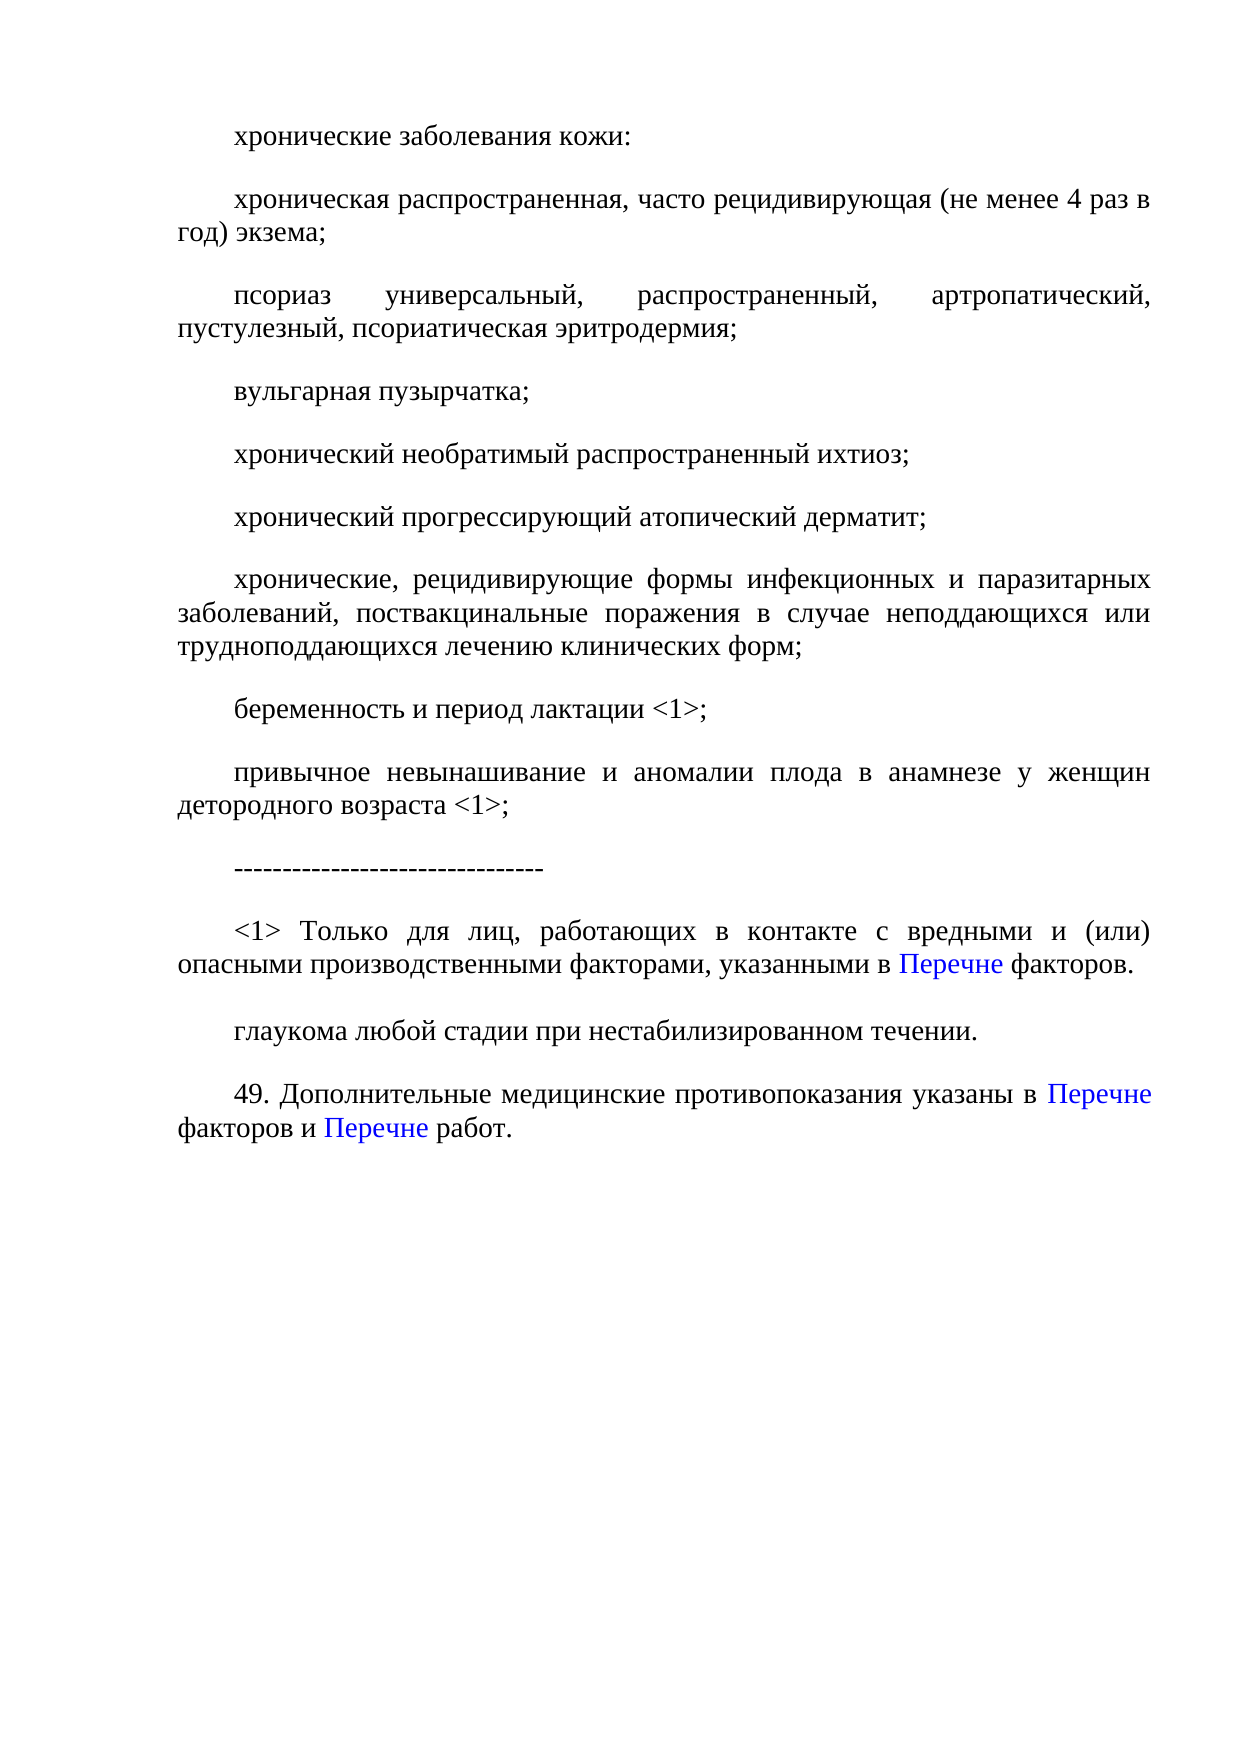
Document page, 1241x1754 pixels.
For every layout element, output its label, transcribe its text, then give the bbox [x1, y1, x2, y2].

text хроническая распространенная, часто рецидивирующая (не менее 4 раз в год) экзема; [177, 181, 1152, 248]
text -------------------------------- [177, 850, 1152, 884]
text глаукома любой стадии при нестабилизированном течении. [177, 1013, 1152, 1047]
text хронические, рецидивирующие формы инфекционных и паразитарных заболеваний, поствакцинальные поражения в случае неподдающихся или трудноподдающихся лечению клинических форм; [177, 561, 1152, 662]
text привычное невынашивание и аномалии плода в анамнезе у женщин детородного возраста <1>; [177, 754, 1152, 821]
text псориаз универсальный, распространенный, артропатический, пустулезный, псориатическая эритродермия; [177, 277, 1152, 344]
text вульгарная пузырчатка; [177, 373, 1152, 407]
text 49. Дополнительные медицинские противопоказания указаны в Перечне факторов и Перечне работ. [177, 1076, 1152, 1143]
text беременность и период лактации <1>; [177, 691, 1152, 725]
text хронические заболевания кожи: [177, 118, 1152, 152]
text хронический прогрессирующий атопический дерматит; [177, 499, 1152, 532]
text <1> Только для лиц, работающих в контакте с вредными и (или) опасными производственными факторами, указанными в Перечне факторов. [177, 913, 1152, 980]
text хронический необратимый распространенный ихтиоз; [177, 436, 1152, 469]
